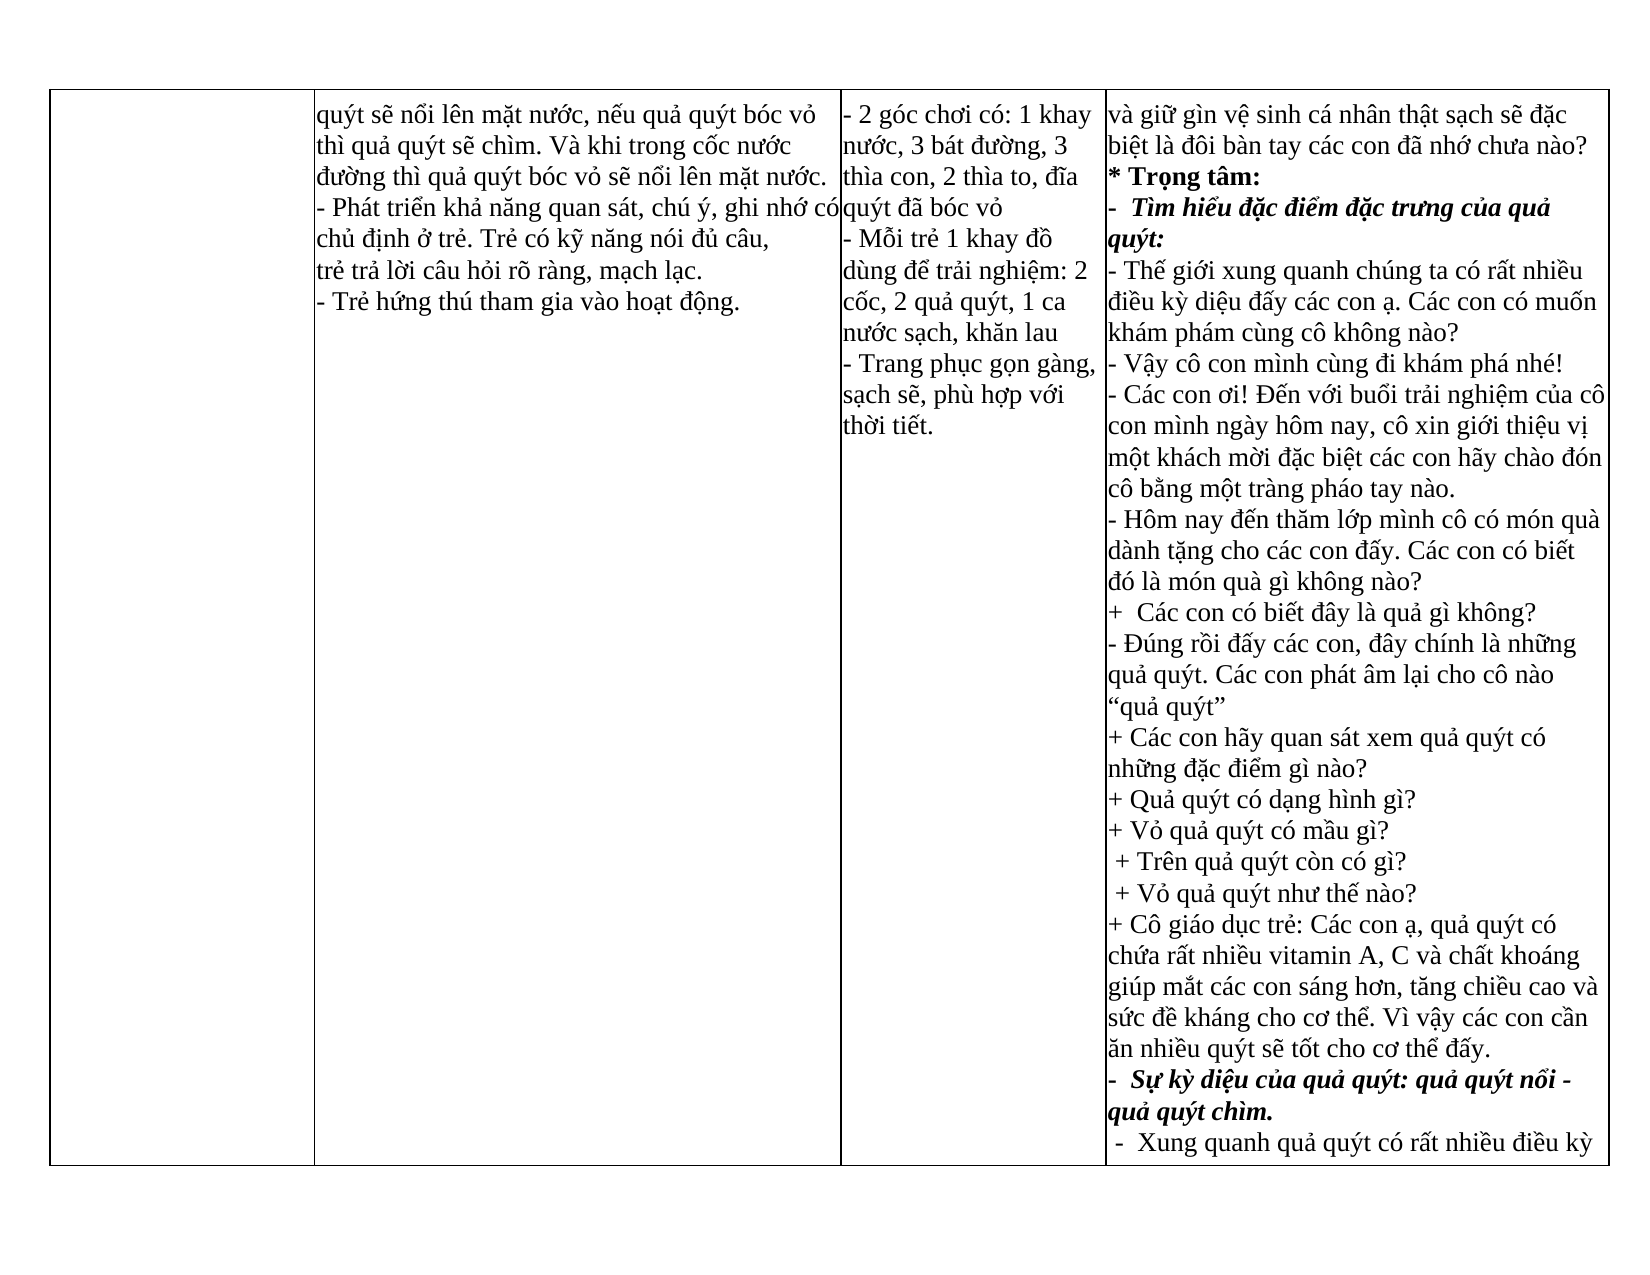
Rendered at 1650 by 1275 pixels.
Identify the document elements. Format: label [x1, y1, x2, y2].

table_cell [1107, 90, 1608, 1165]
table_cell [51, 90, 314, 1165]
table_cell [315, 90, 840, 1165]
table_cell [842, 90, 1105, 1165]
